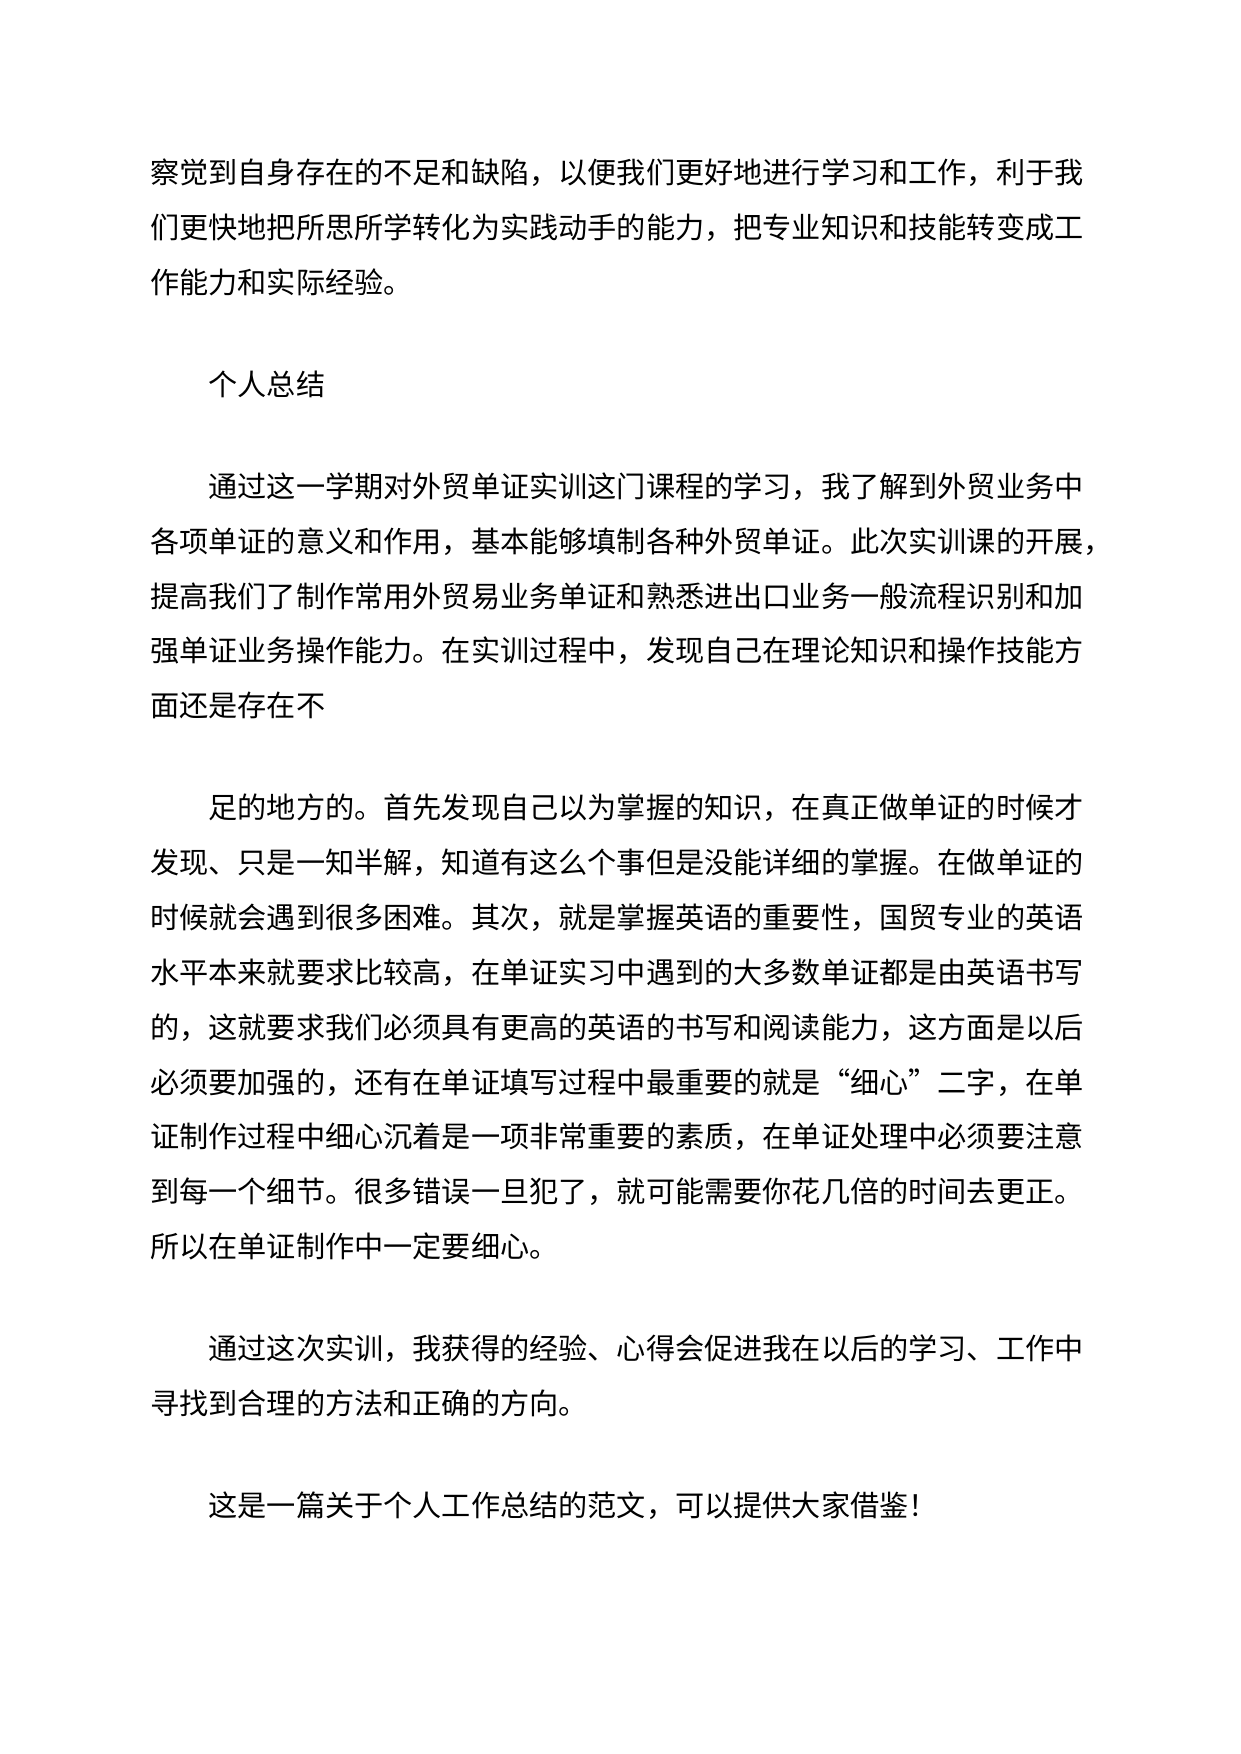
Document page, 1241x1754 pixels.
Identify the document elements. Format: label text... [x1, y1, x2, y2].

text 通过这一学期对外贸单证实训这门课程的学习，我了解到外贸业务中各项单证的意义和作用，基本能够填制各种外贸单证。此次实训课的开展，提高我们了制作常用外贸易业务单证和熟悉进出口业务一般流程识别和加强单证业务操作能力。在实训过程中，发现自己在理论知识和操作技能方面还是存在不 [150, 463, 1090, 725]
text 通过这次实训，我获得的经验、心得会促进我在以后的学习、工作中寻找到合理的方法和正确的方向。 [150, 1326, 1090, 1423]
text 个人总结 [150, 362, 1090, 404]
text 足的地方的。首先发现自己以为掌握的知识，在真正做单证的时候才发现、只是一知半解，知道有这么个事但是没能详细的掌握。在做单证的时候就会遇到很多困难。其次，就是掌握英语的重要性，国贸专业的英语水平本来就要求比较高，在单证实习中遇到的大多数单证都是由英语书写的，这就要求我们必须具有更高的英语的书写和阅读能力，这方面是以后必须要加强的，还有在单证填写过程中最重要的就是“细心”二字，在单证制作过程中细心沉着是一项非常重要的素质，在单证处理中必须要注意到每一个细节。很多错误一旦犯了，就可能需要你花几倍的时间去更正。所以在单证制作中一定要细心。 [150, 785, 1090, 1266]
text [150, 150, 1090, 302]
text 这是一篇关于个人工作总结的范文，可以提供大家借鉴！ [150, 1482, 1090, 1524]
